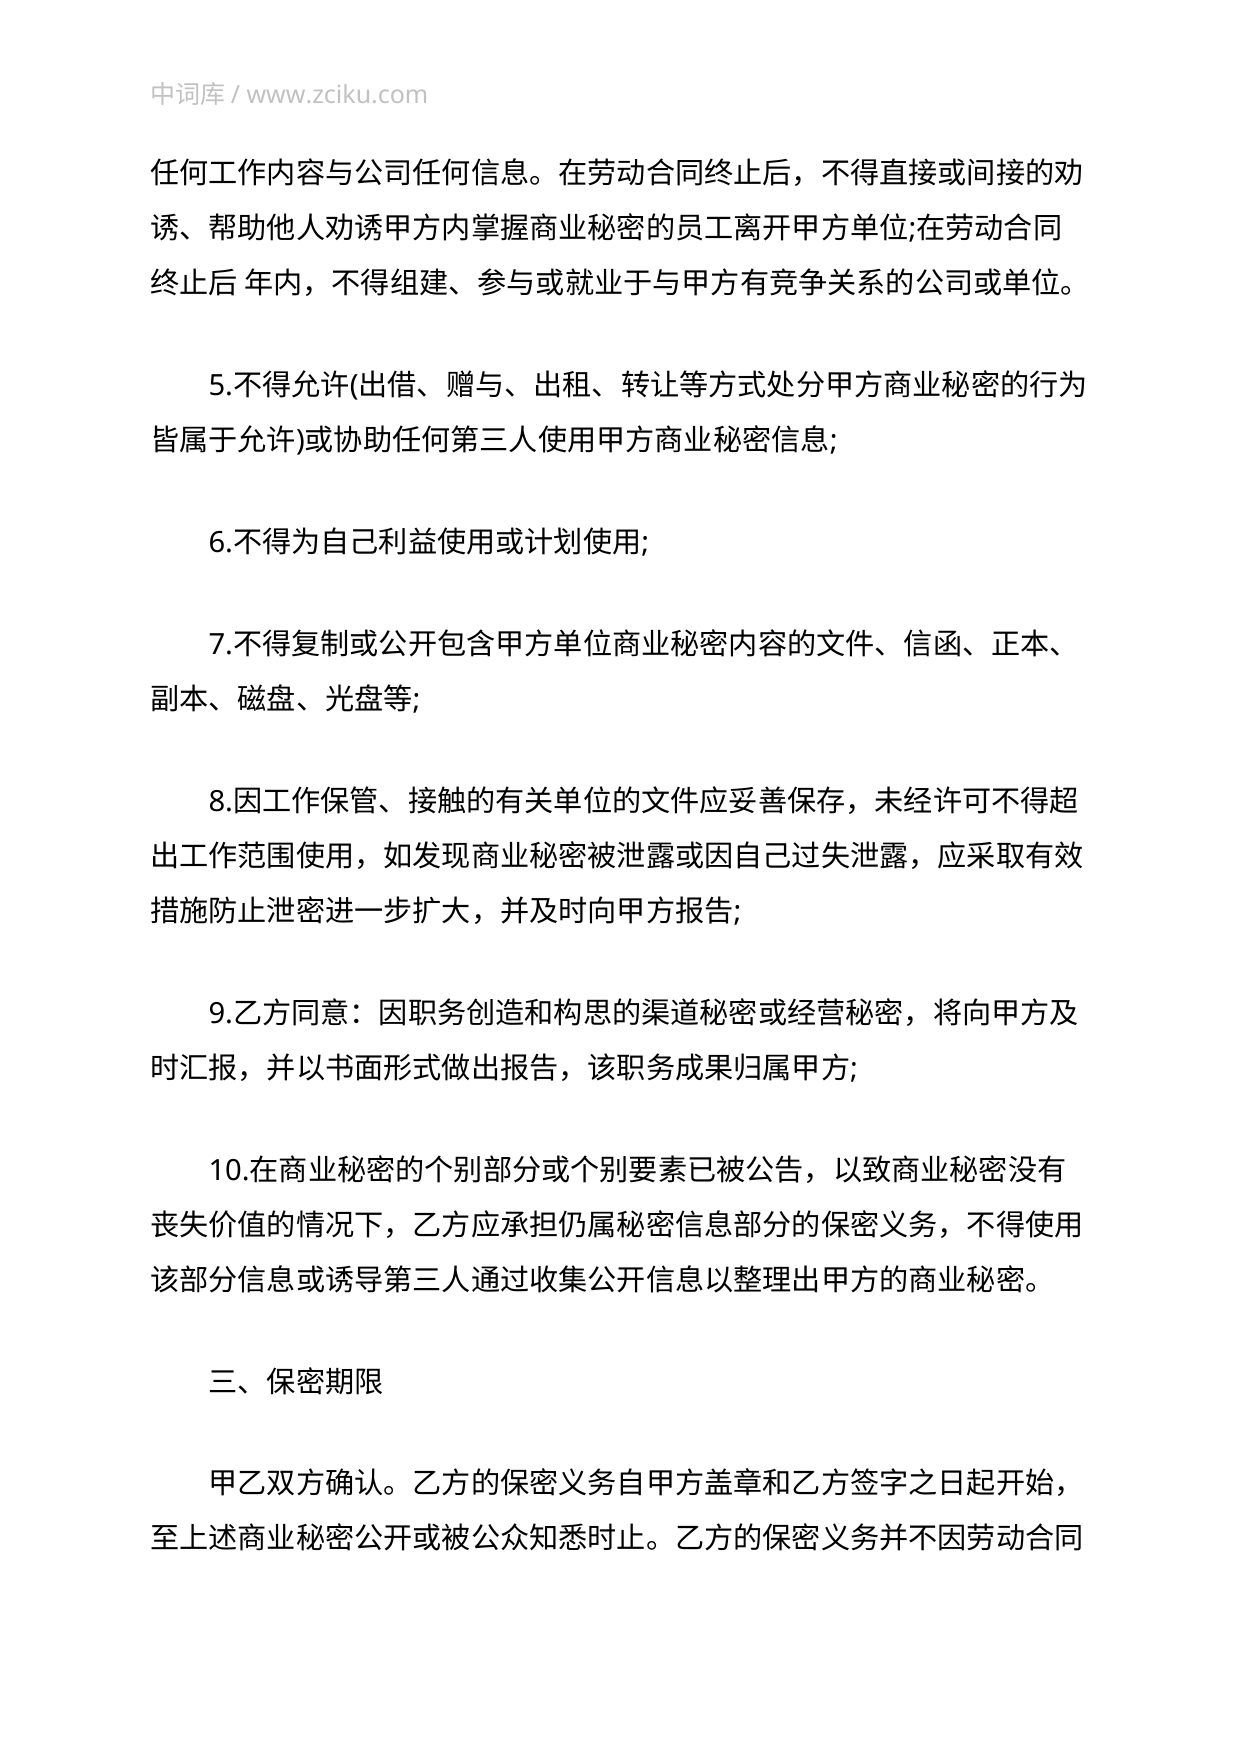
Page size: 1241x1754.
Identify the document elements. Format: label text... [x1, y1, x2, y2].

text 9.乙方同意：因职务创造和构思的渠道秘密或经营秘密，将向甲方及时汇报，并以书面形式做出报告，该职务成果归属甲方; [150, 989, 1090, 1087]
text 6.不得为自己利益使用或计划使用; [150, 519, 1090, 561]
text 10.在商业秘密的个别部分或个别要素已被公告，以致商业秘密没有丧失价值的情况下，乙方应承担仍属秘密信息部分的保密义务，不得使用该部分信息或诱导第三人通过收集公开信息以整理出甲方的商业秘密。 [150, 1146, 1090, 1299]
text 5.不得允许(出借、赠与、出租、转让等方式处分甲方商业秘密的行为皆属于允许)或协助任何第三人使用甲方商业秘密信息; [150, 362, 1090, 459]
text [150, 1460, 1090, 1557]
text 7.不得复制或公开包含甲方单位商业秘密内容的文件、信函、正本、副本、磁盘、光盘等; [150, 621, 1090, 718]
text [150, 150, 1090, 302]
text 8.因工作保管、接触的有关单位的文件应妥善保存，未经许可不得超出工作范围使用，如发现商业秘密被泄露或因自己过失泄露，应采取有效措施防止泄密进一步扩大，并及时向甲方报告; [150, 778, 1090, 930]
text 三、保密期限 [150, 1358, 1090, 1400]
